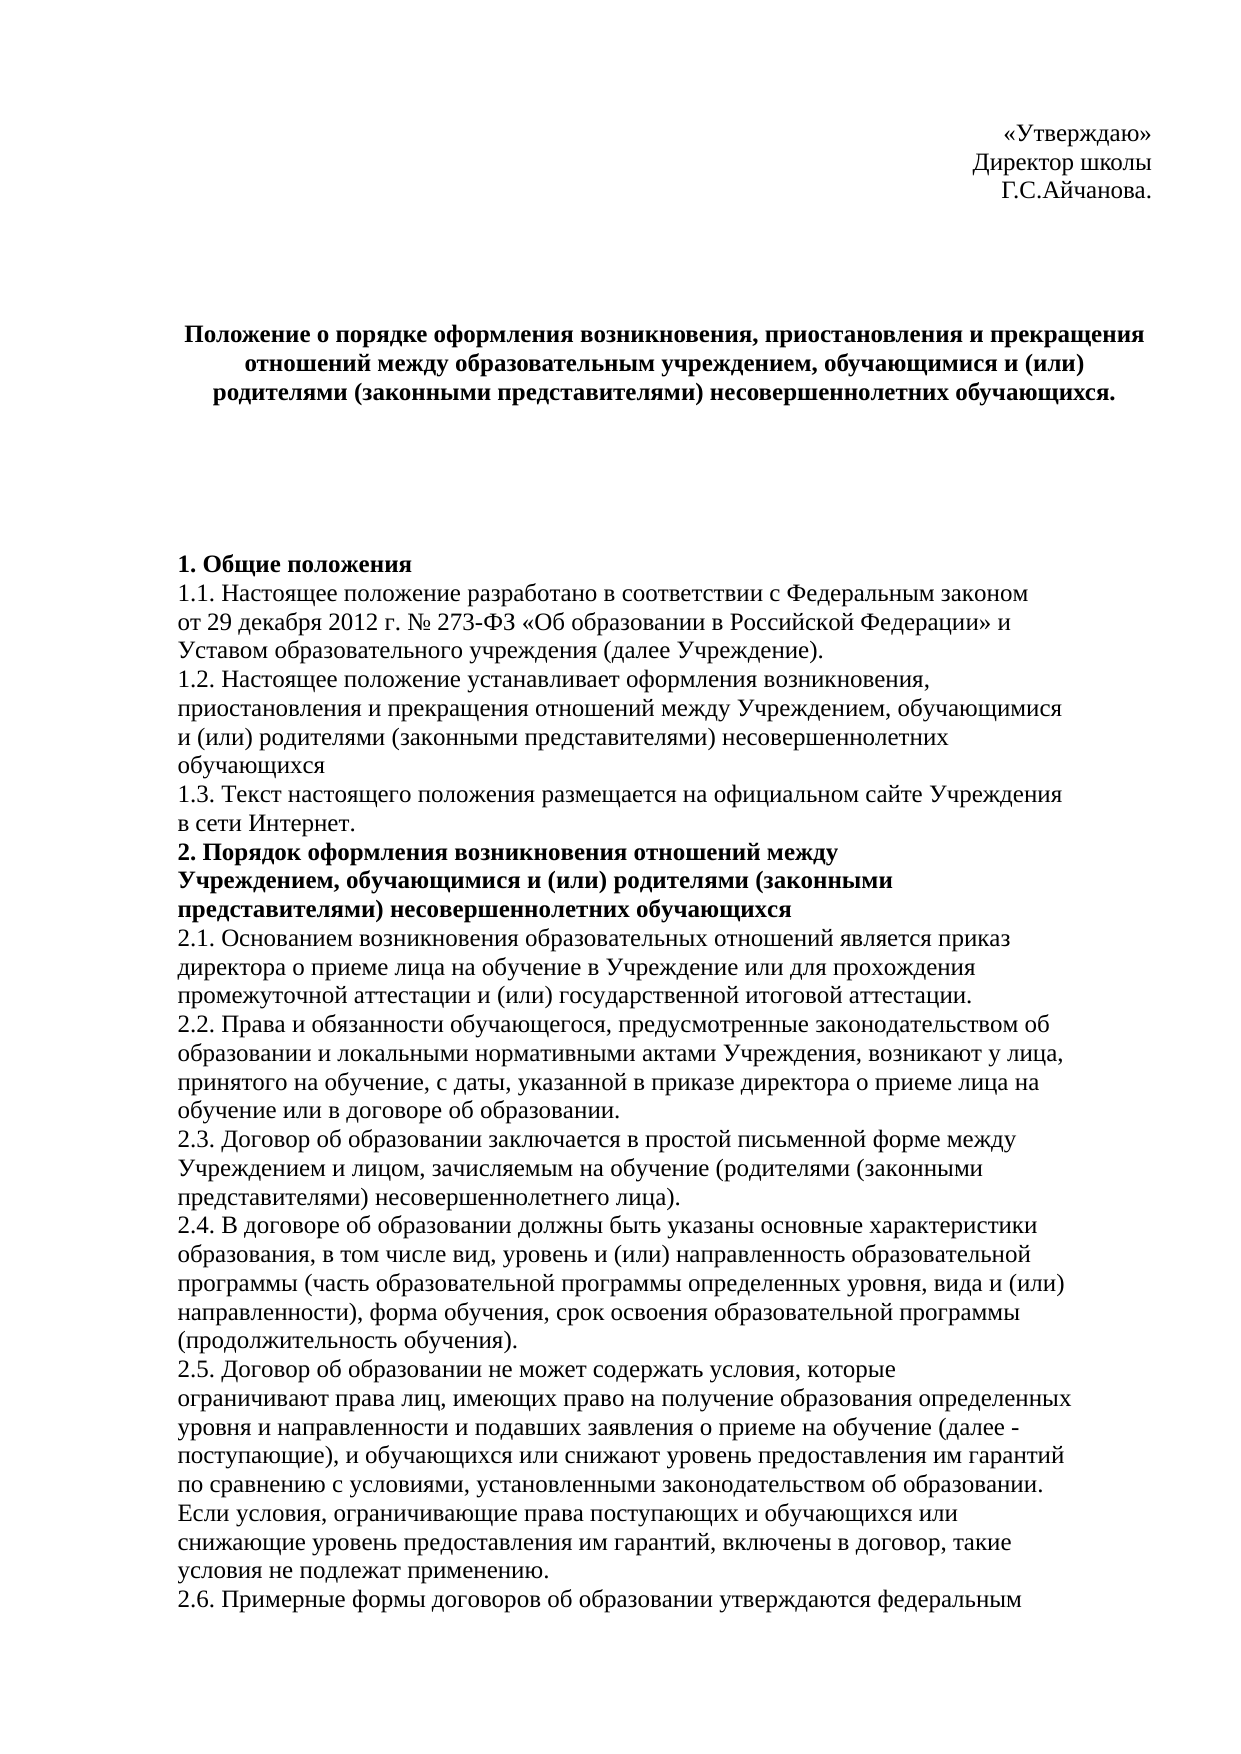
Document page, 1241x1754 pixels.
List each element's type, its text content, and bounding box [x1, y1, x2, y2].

text принятого на обучение, с даты, указанной в приказе директора о приеме лица на [177, 1067, 1152, 1096]
text направленности), форма обучения, срок освоения образовательной программы [177, 1297, 1152, 1326]
text директора о приеме лица на обучение в Учреждение или для прохождения [177, 952, 1152, 981]
text промежуточной аттестации и (или) государственной итоговой аттестации. [177, 981, 1152, 1009]
text снижающие уровень предоставления им гарантий, включены в договор, такие [177, 1527, 1152, 1556]
text образования, в том числе вид, уровень и (или) направленность образовательной [177, 1239, 1152, 1268]
text Г.С.Айчанова. [177, 176, 1152, 204]
text представителями) несовершеннолетних обучающихся [177, 894, 1152, 923]
text представителями) несовершеннолетнего лица). [177, 1182, 1152, 1211]
text 1.3. Текст настоящего положения размещается на официальном сайте Учреждения [177, 779, 1152, 808]
text программы (часть образовательной программы определенных уровня, вида и (или) [177, 1268, 1152, 1297]
text 1.2. Настоящее положение устанавливает оформления возникновения, [177, 664, 1152, 693]
text условия не подлежат применению. [177, 1556, 1152, 1584]
text приостановления и прекращения отношений между Учреждением, обучающимися [177, 693, 1152, 722]
text уровня и направленности и подавших заявления о приеме на обучение (далее - [177, 1412, 1152, 1441]
text от 29 декабря 2012 г. № 273-ФЗ «Об образовании в Российской Федерации» и [177, 607, 1152, 636]
text 2.1. Основанием возникновения образовательных отношений является приказ [177, 923, 1152, 952]
text ограничивают права лиц, имеющих право на получение образования определенных [177, 1383, 1152, 1412]
text и (или) родителями (законными представителями) несовершеннолетних [177, 722, 1152, 751]
text образовании и локальными нормативными актами Учреждения, возникают у лица, [177, 1038, 1152, 1067]
text 2.5. Договор об образовании не может содержать условия, которые [177, 1354, 1152, 1383]
text «Утверждаю» [177, 118, 1152, 147]
text по сравнению с условиями, установленными законодательством об образовании. [177, 1469, 1152, 1498]
text 1. Общие положения [177, 549, 1152, 578]
text 2.3. Договор об образовании заключается в простой письменной форме между [177, 1124, 1152, 1153]
text в сети Интернет. [177, 808, 1152, 837]
text 2.4. В договоре об образовании должны быть указаны основные характеристики [177, 1211, 1152, 1239]
text Учреждением и лицом, зачисляемым на обучение (родителями (законными [177, 1153, 1152, 1182]
text Учреждением, обучающимися и (или) родителями (законными [177, 866, 1152, 894]
text 2.6. Примерные формы договоров об образовании утверждаются федеральным [177, 1584, 1152, 1613]
text 2.2. Права и обязанности обучающегося, предусмотренные законодательством об [177, 1009, 1152, 1038]
text 2. Порядок оформления возникновения отношений между [177, 837, 1152, 866]
text обучающихся [177, 751, 1152, 779]
text 1.1. Настоящее положение разработано в соответствии с Федеральным законом [177, 578, 1152, 607]
text Уставом образовательного учреждения (далее Учреждение). [177, 636, 1152, 664]
text Положение о порядке оформления возникновения, приостановления и прекращения отношений между образовательным учреждением, обучающимися и (или) родителями (законными представителями) несовершеннолетних обучающихся. [177, 319, 1152, 406]
text Если условия, ограничивающие права поступающих и обучающихся или [177, 1498, 1152, 1527]
text Директор школы [177, 147, 1152, 176]
text (продолжительность обучения). [177, 1326, 1152, 1354]
text поступающие), и обучающихся или снижают уровень предоставления им гарантий [177, 1441, 1152, 1469]
text обучение или в договоре об образовании. [177, 1096, 1152, 1124]
